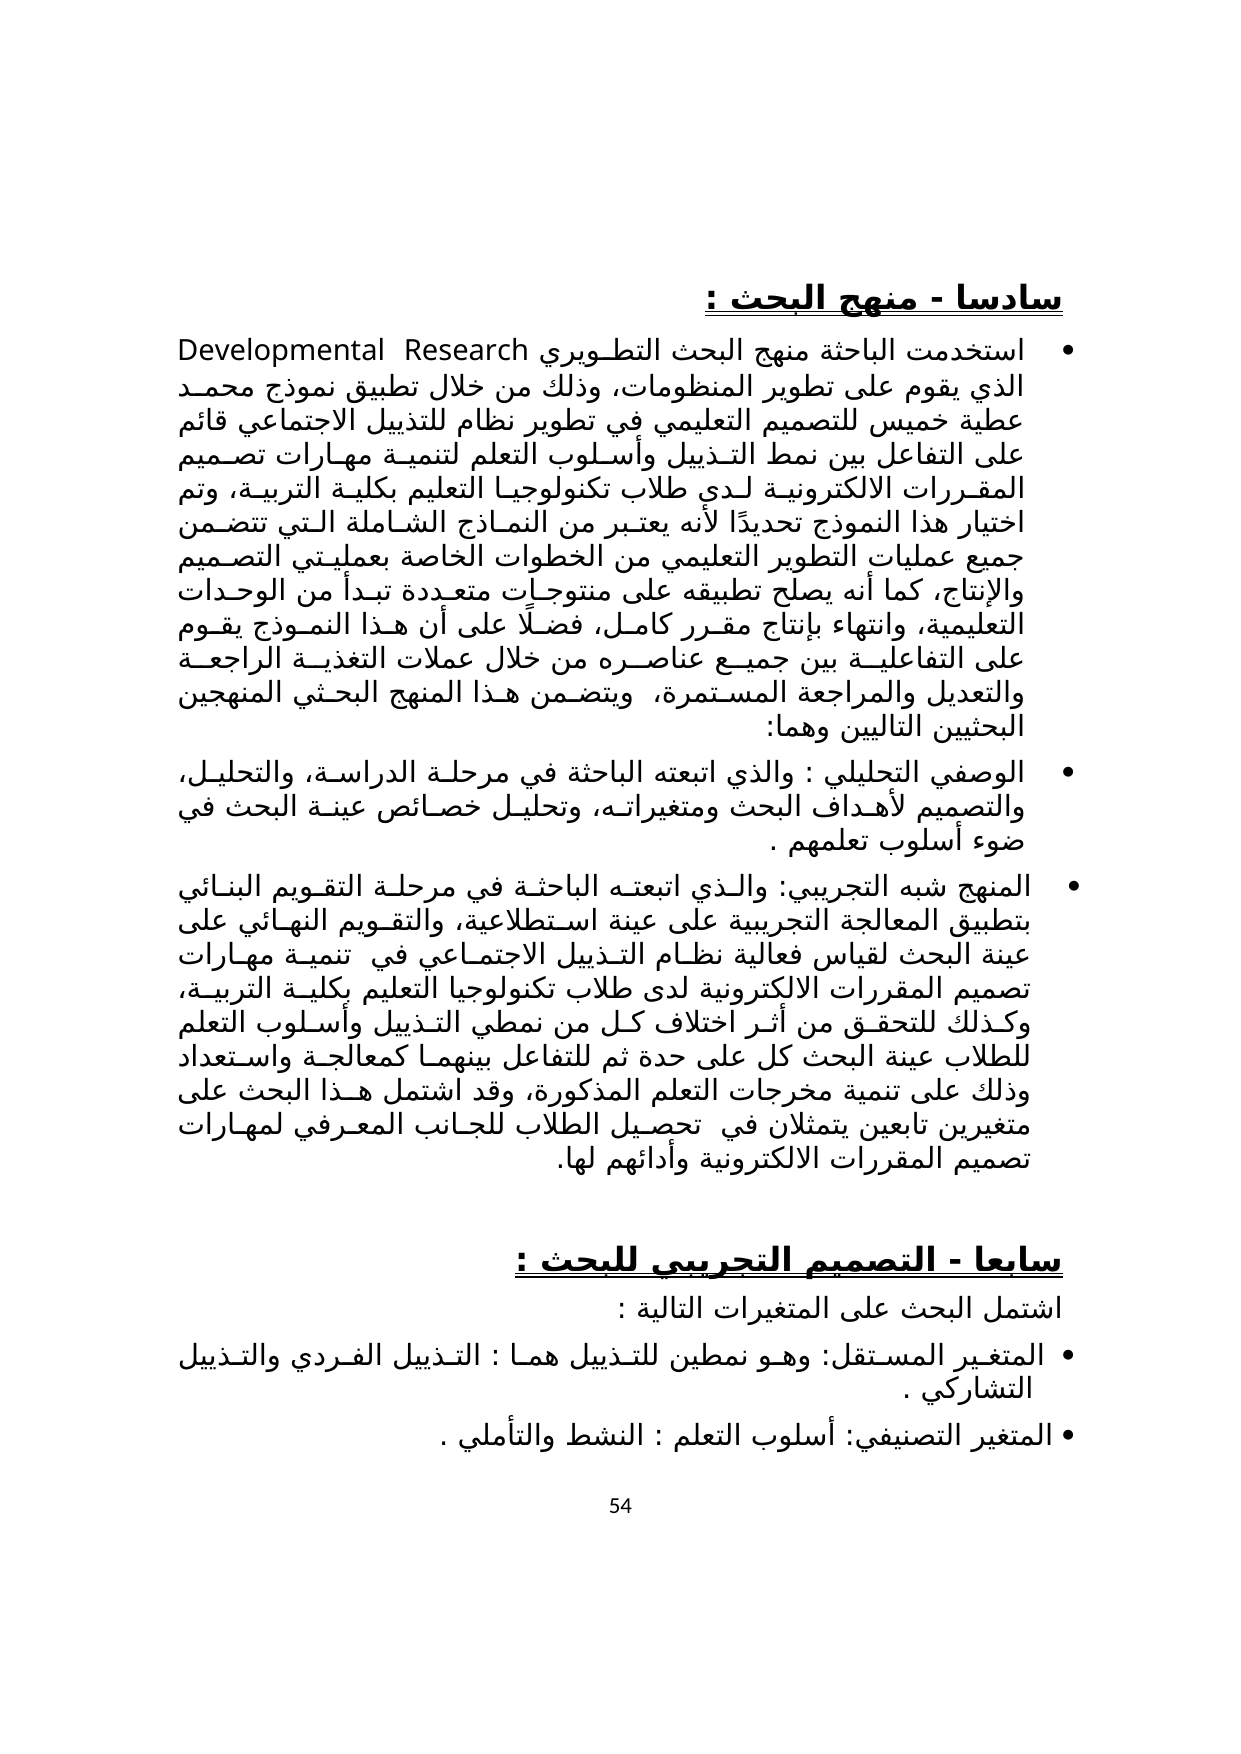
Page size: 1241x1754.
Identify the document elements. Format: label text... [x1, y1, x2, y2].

list المتغير التصنيفي: أسلوب التعلم : النشط والتأملي . [177, 1418, 1063, 1452]
list المنهج شبه التجريبي: والذي اتبعته الباحثة في مرحلة التقويم البنائي بتطبيق المعالجة التجريبية على عينة استطلاعية، والتقويم النهائي على عينة البحث لقياس فعالية نظام التذييل الاجتماعي في تنمية مهارات تصميم المقررات الالكترونية لدى طلاب تكنولوجيا التعليم بكلية التربية، وكذلك للتحقق من أثر اختلاف كل من نمطي التذييل وأسلوب التعلم للطلاب عينة البحث كل على حدة ثم للتفاعل بينهما كمعالجة واستعداد وذلك على تنمية مخرجات التعلم المذكورة، وقد اشتمل هذا البحث على متغيرين تابعين يتمثلان في تحصيل الطلاب للجانب المعرفي لمهارات تصميم المقررات الالكترونية وأدائهم لها. [177, 870, 1069, 1175]
text اشتمل البحث على المتغيرات التالية : [177, 1291, 1063, 1325]
text سابعا - التصميم التجريبي للبحث : [177, 1240, 1063, 1279]
list استخدمت الباحثة منهج البحث التطويري Developmental Research الذي يقوم على تطوير المنظومات، وذلك من خلال تطبيق نموذج محمد عطية خميس للتصميم التعليمي في تطوير نظام للتذييل الاجتماعي قائم على التفاعل بين نمط التذييل وأسلوب التعلم لتنمية مهارات تصميم المقررات الالكترونية لدى طلاب تكنولوجيا التعليم بكلية التربية، وتم اختيار هذا النموذج تحديدًا لأنه يعتبر من النماذج الشاملة التي تتضمن جميع عمليات التطوير التعليمي من الخطوات الخاصة بعمليتي التصميم والإنتاج، كما أنه يصلح تطبيقه على منتوجات متعددة تبدأ من الوحدات التعليمية، وانتهاء بإنتاج مقرر كامل، فضلًا على أن هذا النموذج يقوم على التفاعلية بين جميع عناصره من خلال عملات التغذية الراجعة والتعديل والمراجعة المستمرة، ويتضمن هذا المنهج البحثي المنهجين البحثيين التاليين وهما: [177, 330, 1063, 743]
list الوصفي التحليلي : والذي اتبعته الباحثة في مرحلة الدراسة، والتحليل، والتصميم لأهداف البحث ومتغيراته، وتحليل خصائص عينة البحث في ضوء أسلوب تعلمهم . [177, 755, 1063, 857]
text سادسا - منهج البحث : [177, 278, 1063, 317]
list المتغير المستقل: وهو نمطين للتذييل هما : التذييل الفردي والتذييل التشاركي . [177, 1338, 1063, 1406]
